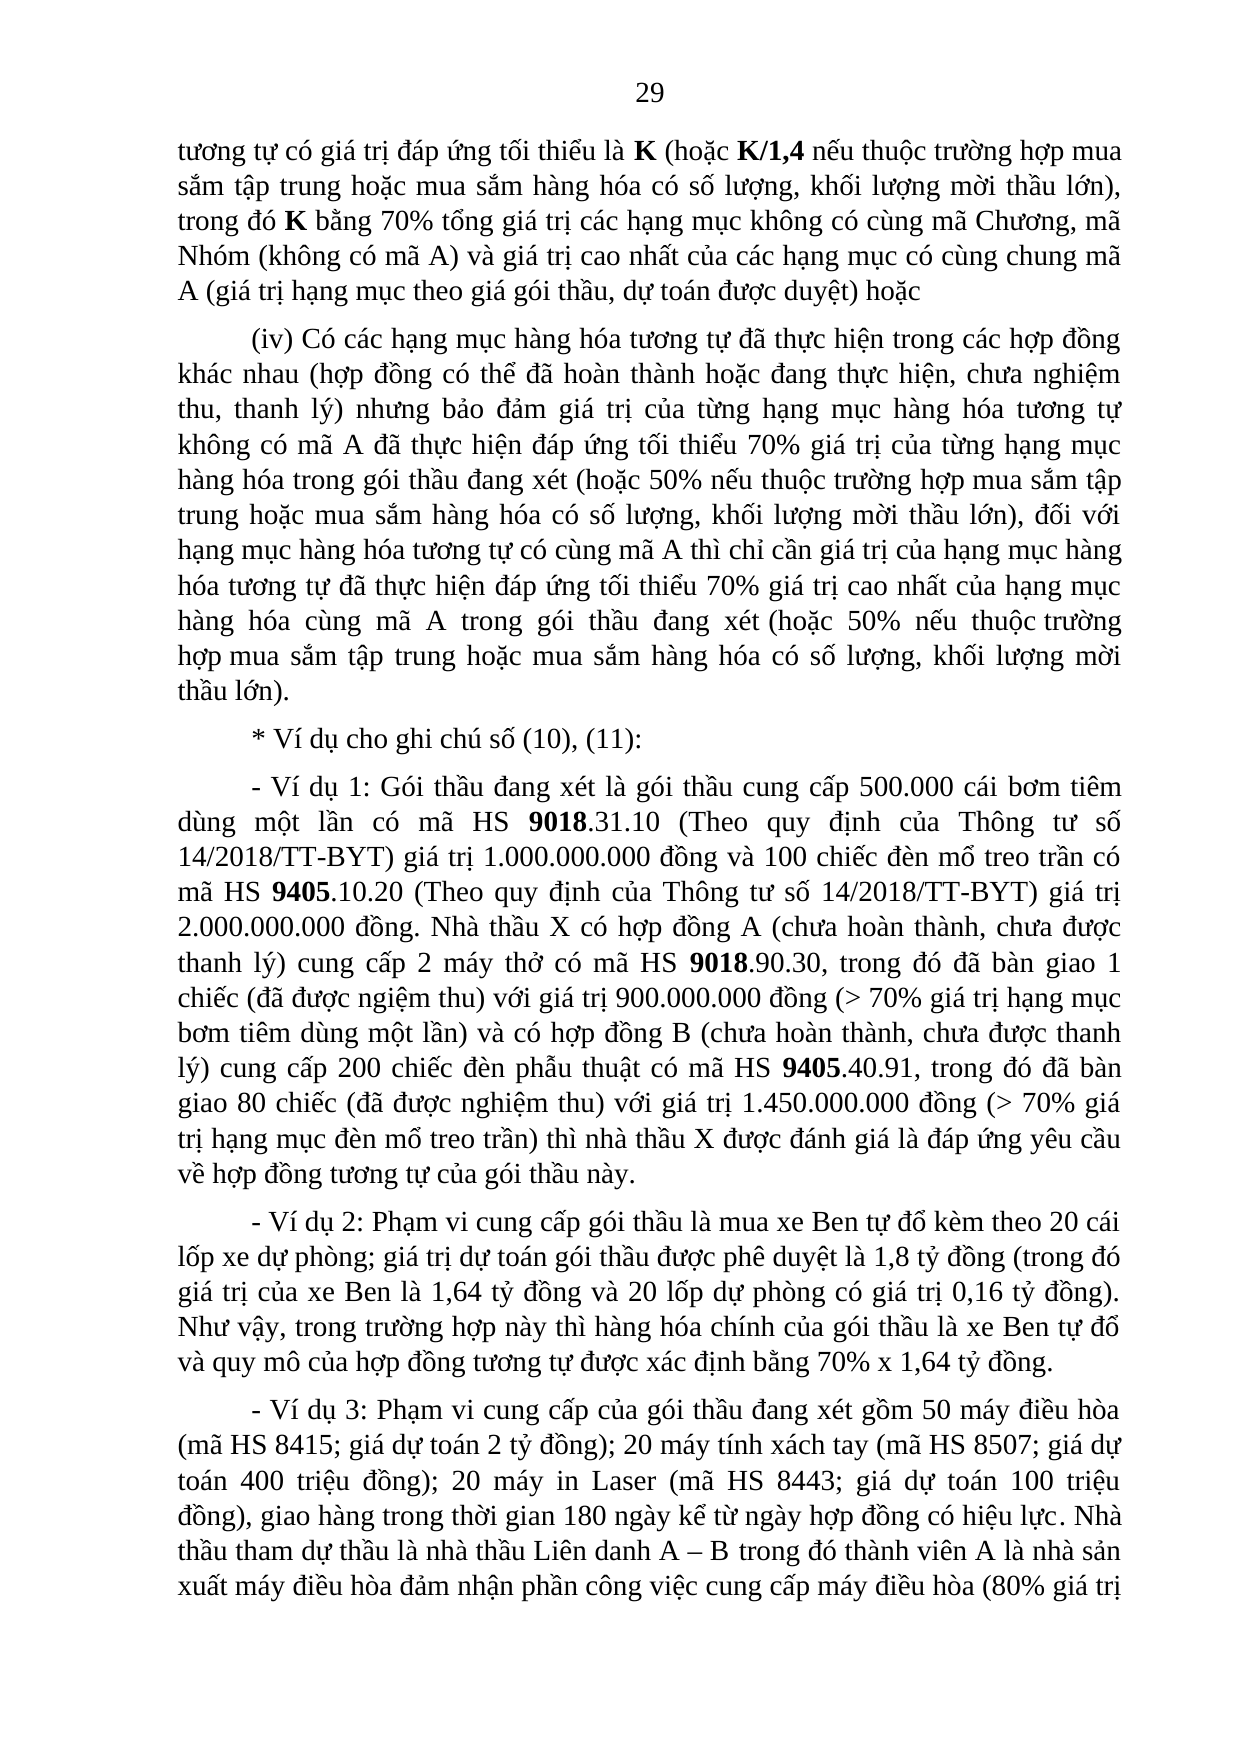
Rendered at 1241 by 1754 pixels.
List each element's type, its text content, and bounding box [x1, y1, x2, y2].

text * Ví dụ cho ghi chú số (10), (11): [177, 721, 1122, 754]
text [177, 133, 1122, 307]
text - Ví dụ 2: Phạm vi cung cấp gói thầu là mua xe Ben tự đổ kèm theo 20 cái lốp xe dự phòng; giá trị dự toán gói thầu được phê duyệt là 1,8 tỷ đồng (trong đó giá trị của xe Ben là 1,64 tỷ đồng và 20 lốp dự phòng có giá trị 0,16 tỷ đồng). Như vậy, trong trường hợp này thì hàng hóa chính của gói thầu là xe Ben tự đổ và quy mô của hợp đồng tương tự được xác định bằng 70% x 1,64 tỷ đồng. [177, 1204, 1122, 1378]
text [177, 1392, 1122, 1602]
text (iv) Có các hạng mục hàng hóa tương tự đã thực hiện trong các hợp đồng khác nhau (hợp đồng có thể đã hoàn thành hoặc đang thực hiện, chưa nghiệm thu, thanh lý) nhưng bảo đảm giá trị của từng hạng mục hàng hóa tương tự không có mã A đã thực hiện đáp ứng tối thiểu 70% giá trị của từng hạng mục hàng hóa trong gói thầu đang xét (hoặc 50% nếu thuộc trường hợp mua sắm tập trung hoặc mua sắm hàng hóa có số lượng, khối lượng mời thầu lớn), đối với hạng mục hàng hóa tương tự có cùng mã A thì chỉ cần giá trị của hạng mục hàng hóa tương tự đã thực hiện đáp ứng tối thiểu 70% giá trị cao nhất của hạng mục hàng hóa cùng mã A trong gói thầu đang xét (hoặc 50% nếu thuộc trường hợp mua sắm tập trung hoặc mua sắm hàng hóa có số lượng, khối lượng mời thầu lớn). [177, 321, 1122, 707]
